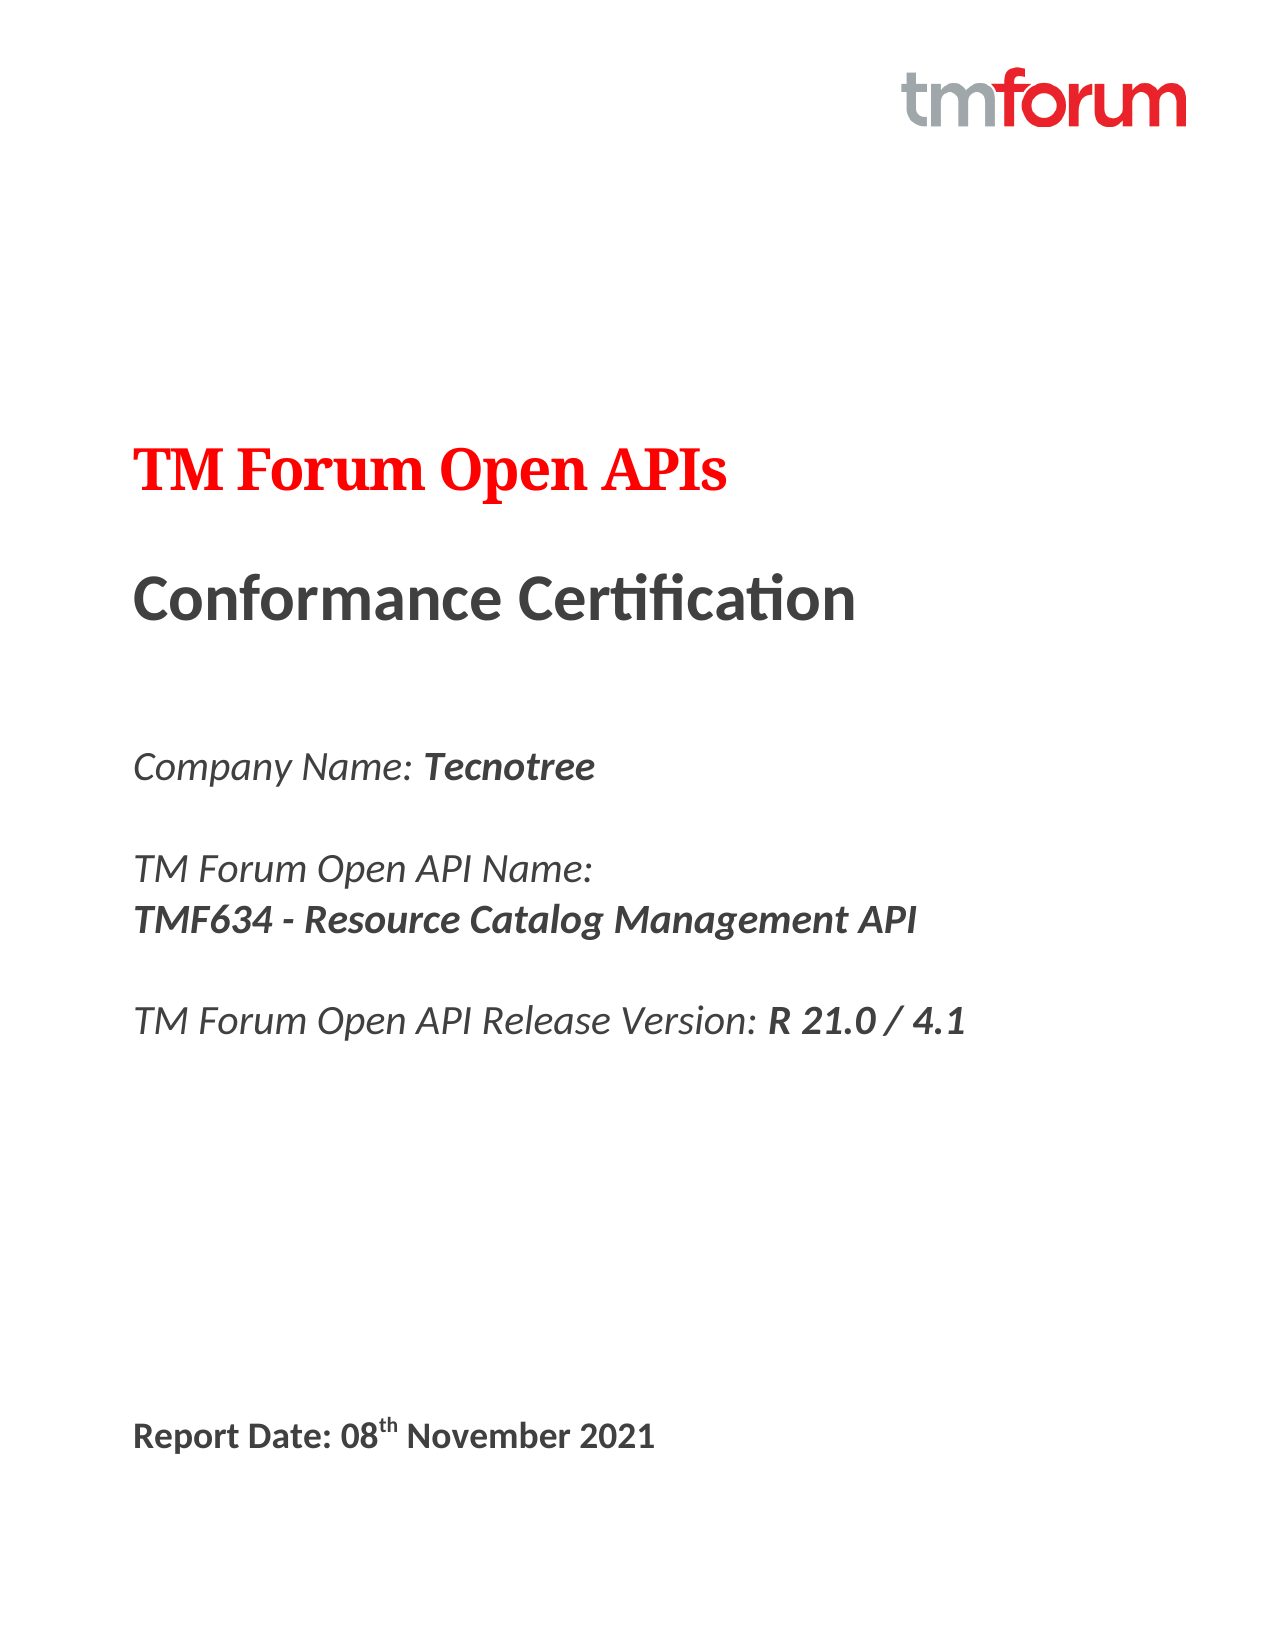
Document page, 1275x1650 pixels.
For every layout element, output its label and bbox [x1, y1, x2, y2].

picture [901, 67, 1187, 127]
